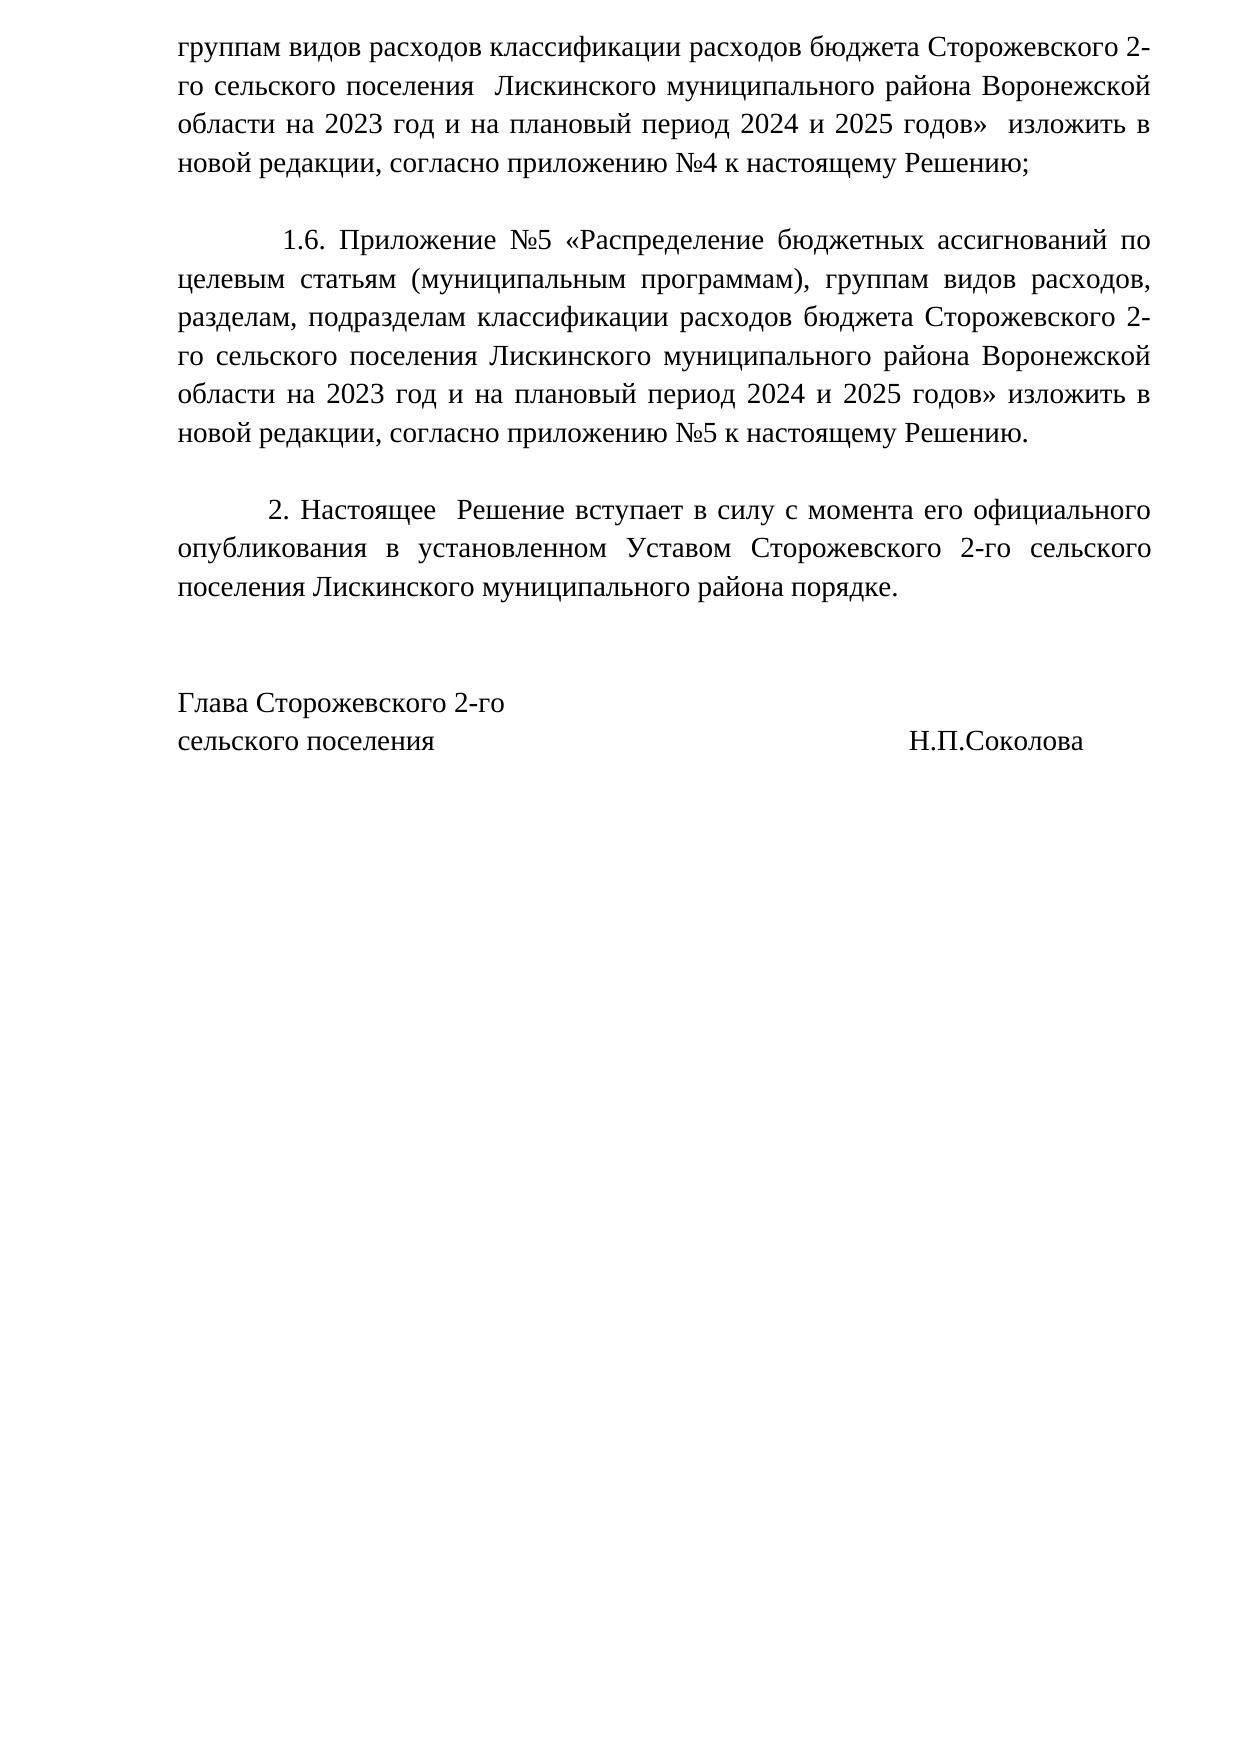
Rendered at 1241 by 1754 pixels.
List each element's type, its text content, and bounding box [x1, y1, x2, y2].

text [177, 29, 1152, 179]
text 2. Настоящее Решение вступает в силу с момента его официального опубликования в установленном Уставом Сторожевского 2-го сельского поселения Лискинского муниципального района порядке. [177, 492, 1152, 603]
text Глава Сторожевского 2-го [177, 685, 1152, 718]
text сельского поселения Н.П.Соколова [177, 723, 1152, 757]
text 1.6. Приложение №5 «Распределение бюджетных ассигнований по целевым статьям (муниципальным программам), группам видов расходов, разделам, подразделам классификации расходов бюджета Сторожевского 2-го сельского поселения Лискинского муниципального района Воронежской области на 2023 год и на плановый период 2024 и 2025 годов» изложить в новой редакции, согласно приложению №5 к настоящему Решению. [177, 222, 1152, 448]
